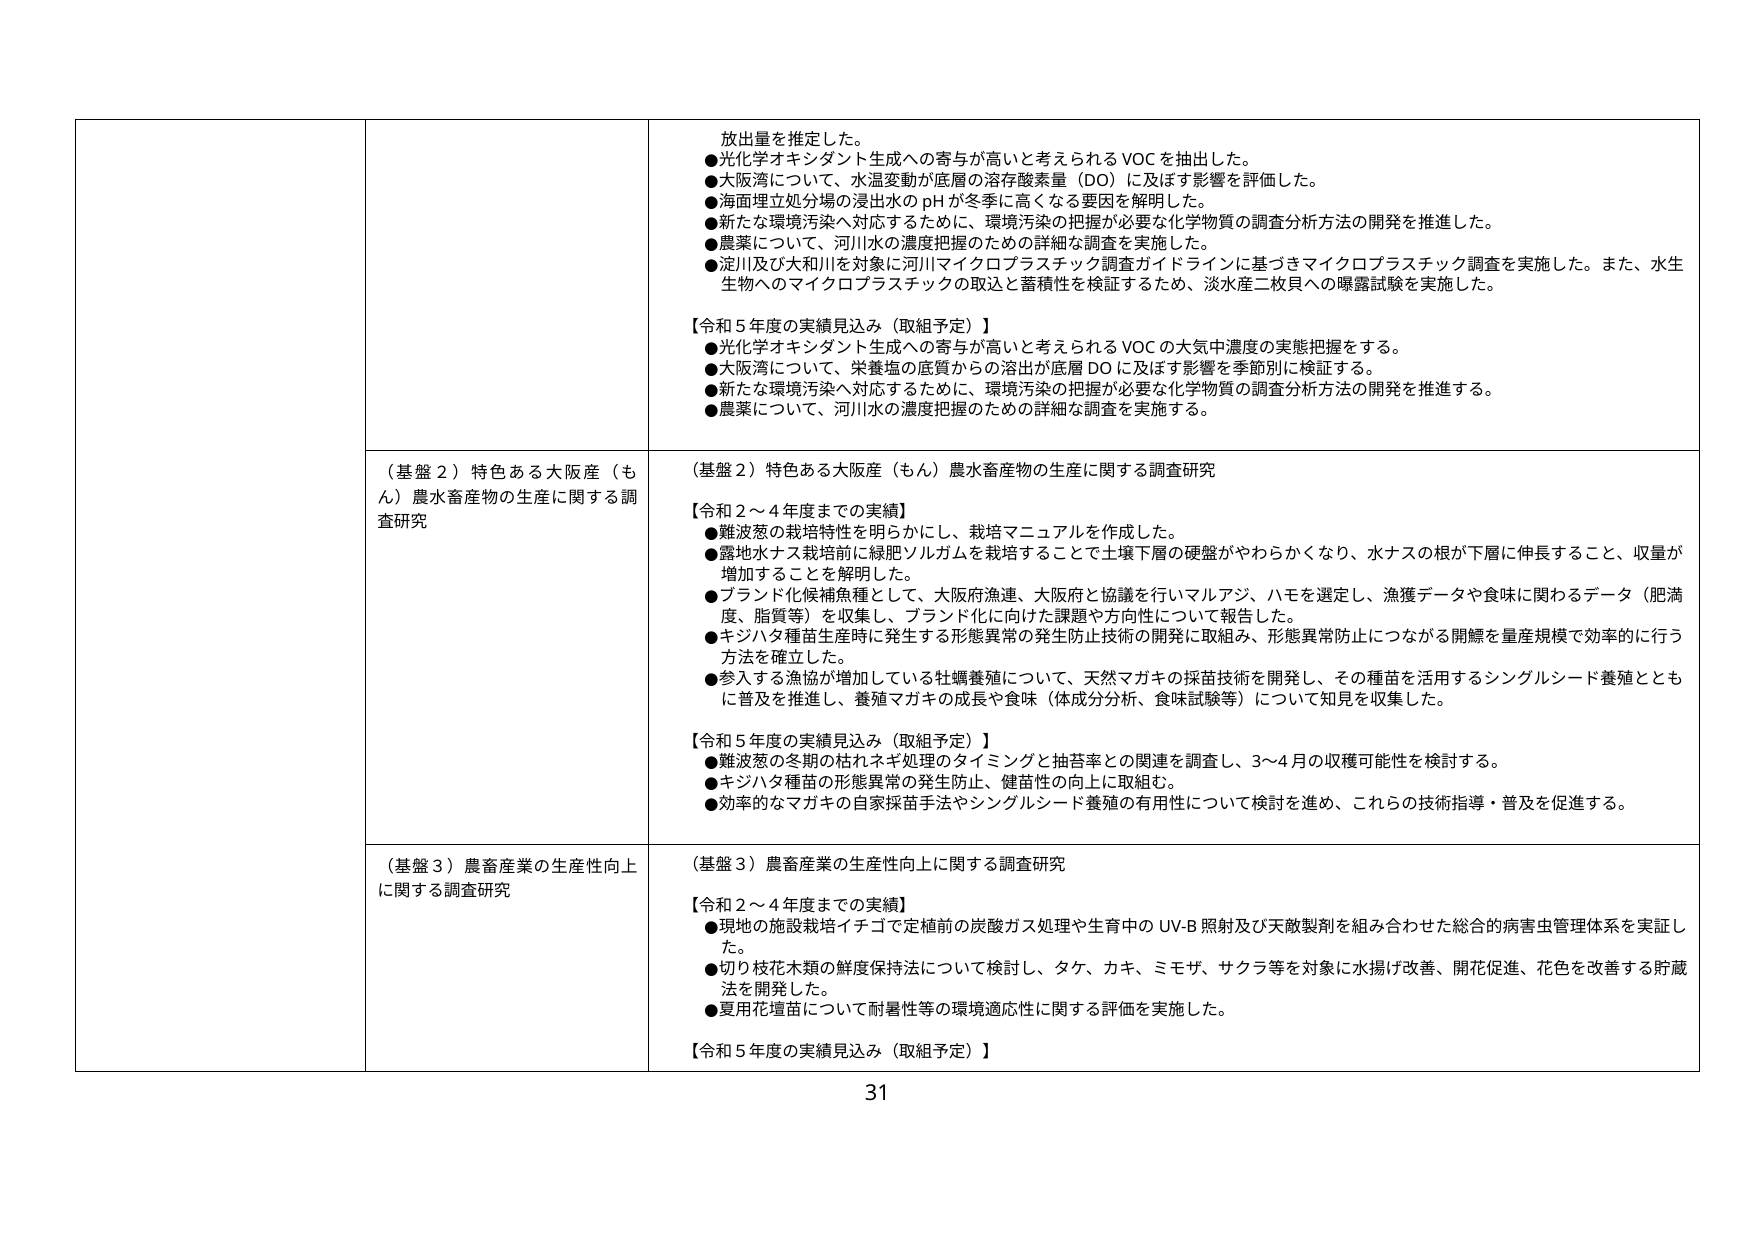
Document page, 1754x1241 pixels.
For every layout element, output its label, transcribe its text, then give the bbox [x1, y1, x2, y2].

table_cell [366, 120, 648, 450]
table_cell （基盤２）特色ある大阪産（もん）農水畜産物の生産に関する調査研究 【令和２～４年度までの実績】 ●難波葱の栽培特性を明らかにし、栽培マニュアルを作成した。 ●露地水ナス栽培前に緑肥ソルガムを栽培することで土壌下層の硬盤がやわらかくなり、水ナスの根が下層に伸長すること、収量が増加することを解明した。 ●ブランド化候補魚種として、大阪府漁連、大阪府と協議を行いマルアジ、ハモを選定し、漁獲データや食味に関わるデータ（肥満度、脂質等）を収集し、ブランド化に向けた課題や方向性について報告した。 ●キジハタ種苗生産時に発生する形態異常の発生防止技術の開発に取組み、形態異常防止につながる開鰾を量産規模で効率的に行う方法を確立した。 ●参入する漁協が増加している牡蠣養殖について、天然マガキの採苗技術を開発し、その種苗を活用するシングルシード養殖とともに普及を推進し、養殖マガキの成長や食味（体成分分析、食味試験等）について知見を収集した。 【令和５年度の実績見込み（取組予定）】 ●難波葱の冬期の枯れネギ処理のタイミングと抽苔率との関連を調査し、3～4月の収穫可能性を検討する。 ●キジハタ種苗の形態異常の発生防止、健苗性の向上に取組む。 ●効率的なマガキの自家採苗手法やシングルシード養殖の有用性について検討を進め、これらの技術指導・普及を促進する。 [649, 451, 1699, 843]
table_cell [649, 845, 1699, 1071]
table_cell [366, 845, 648, 1071]
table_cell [649, 120, 1699, 450]
table_cell （基盤２）特色ある大阪産（もん）農水畜産物の生産に関する調査研究 [366, 451, 648, 843]
